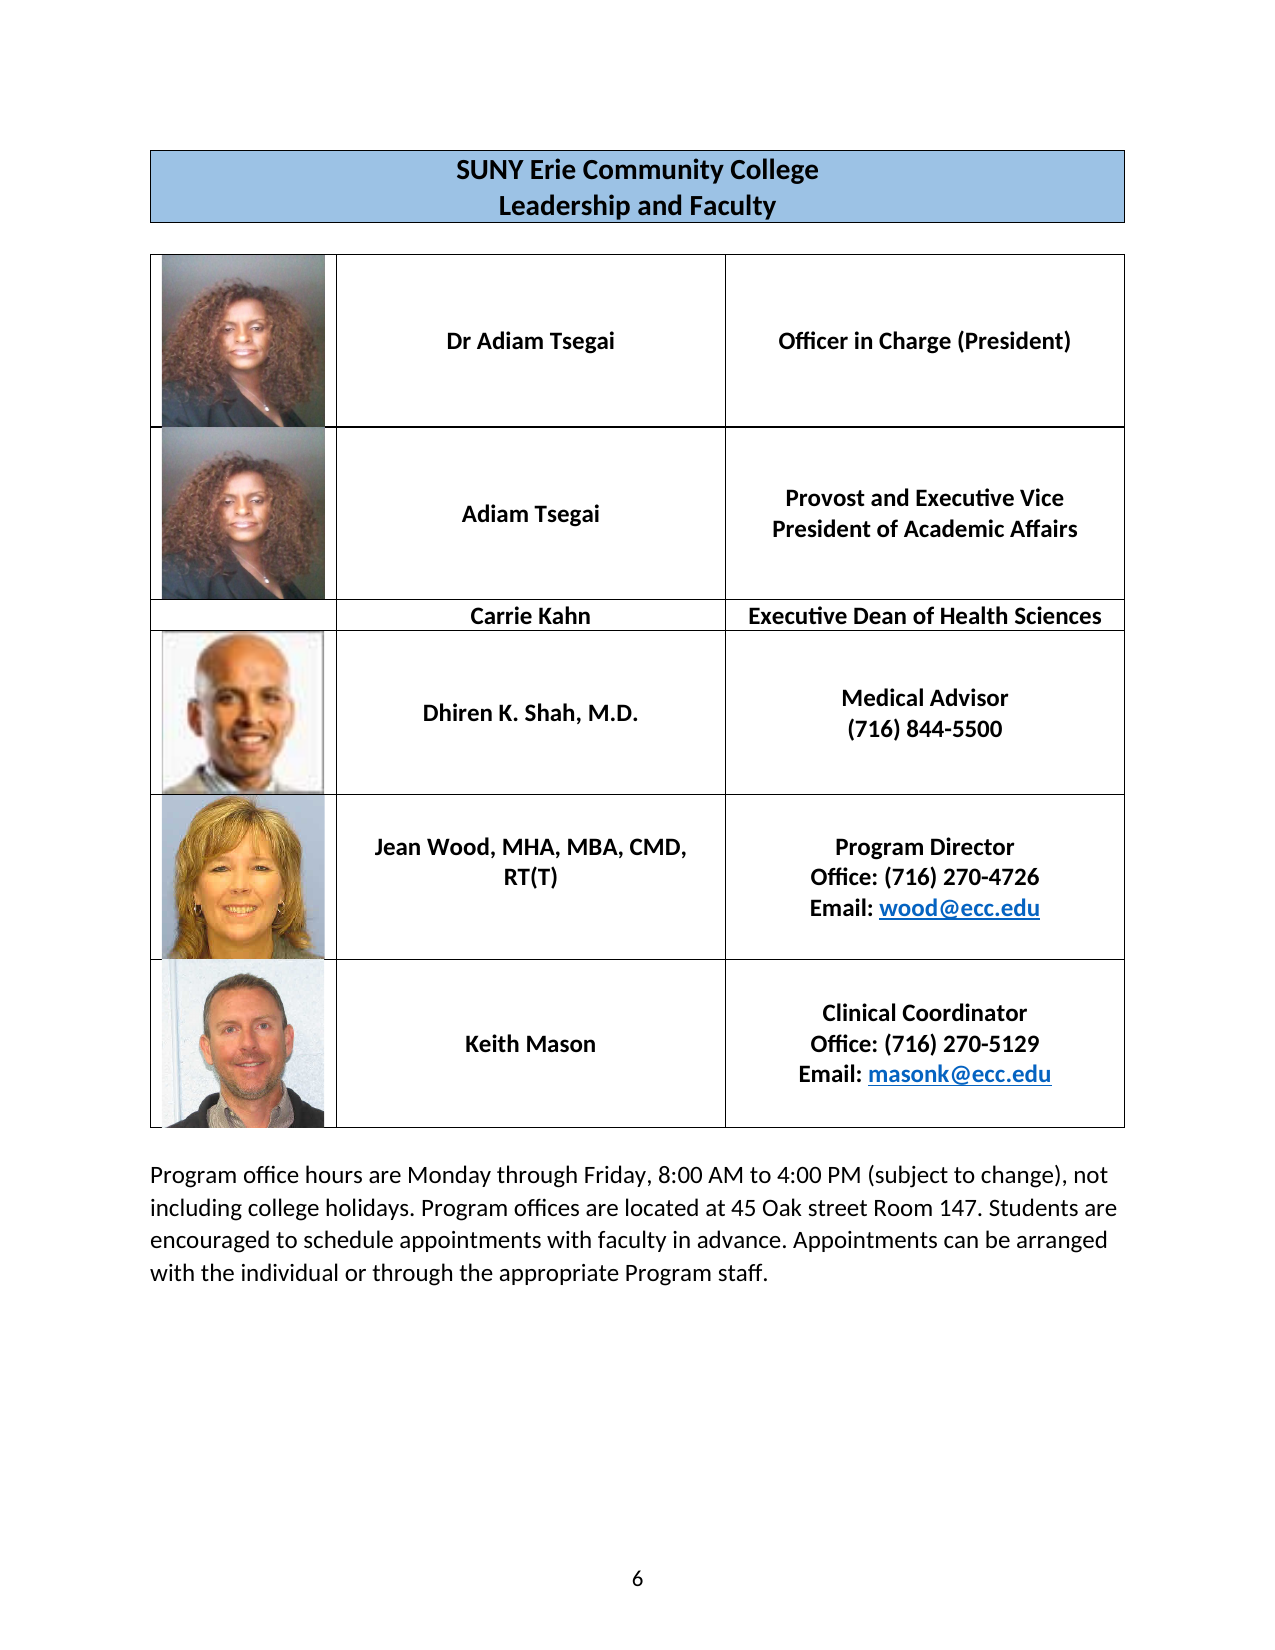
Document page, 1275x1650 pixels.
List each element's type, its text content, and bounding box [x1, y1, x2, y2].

table_cell [151, 795, 161, 958]
table_cell [151, 631, 161, 794]
table_cell Medical Advisor (716) 844-5500 [726, 631, 1124, 794]
table_cell [325, 795, 336, 958]
table_cell Keith Mason [337, 960, 725, 1127]
table_header [151, 255, 161, 426]
table_cell [325, 428, 336, 599]
text Program office hours are Monday through Friday, 8:00 AM to 4:00 PM (subject to change), not including college holidays. Program offices are located at 45 Oak street Room 147. Students are encouraged to schedule appointments with faculty in advance. Appointments can be arranged with the individual or through the appropriate Program staff. [150, 1159, 1125, 1288]
table_cell Adiam Tsegai [337, 428, 725, 599]
table_cell [151, 428, 161, 599]
table_cell Provost and Executive Vice President of Academic Affairs [726, 428, 1124, 599]
table_cell [325, 631, 336, 794]
picture [161, 255, 325, 599]
table_header SUNY Erie Community College Leadership and Faculty [151, 151, 1124, 222]
table_cell [151, 960, 161, 1127]
picture [161, 631, 325, 794]
table_cell Program Director Office: (716) 270-4726 Email: wood@ecc.edu [726, 795, 1124, 958]
table_header Officer in Charge (President) [726, 255, 1124, 426]
table_header Dr Adiam Tsegai [337, 255, 725, 426]
table_cell Jean Wood, MHA, MBA, CMD, RT(T) [337, 795, 725, 958]
table_cell Executive Dean of Health Sciences [726, 600, 1124, 630]
table_cell [325, 960, 336, 1127]
table_cell [151, 600, 336, 630]
table_cell Dhiren K. Shah, M.D. [337, 631, 725, 794]
table_cell Carrie Kahn [337, 600, 725, 630]
picture [161, 795, 325, 1128]
table_cell Clinical Coordinator Office: (716) 270-5129 Email: masonk@ecc.edu [726, 960, 1124, 1127]
table_header [325, 255, 336, 426]
